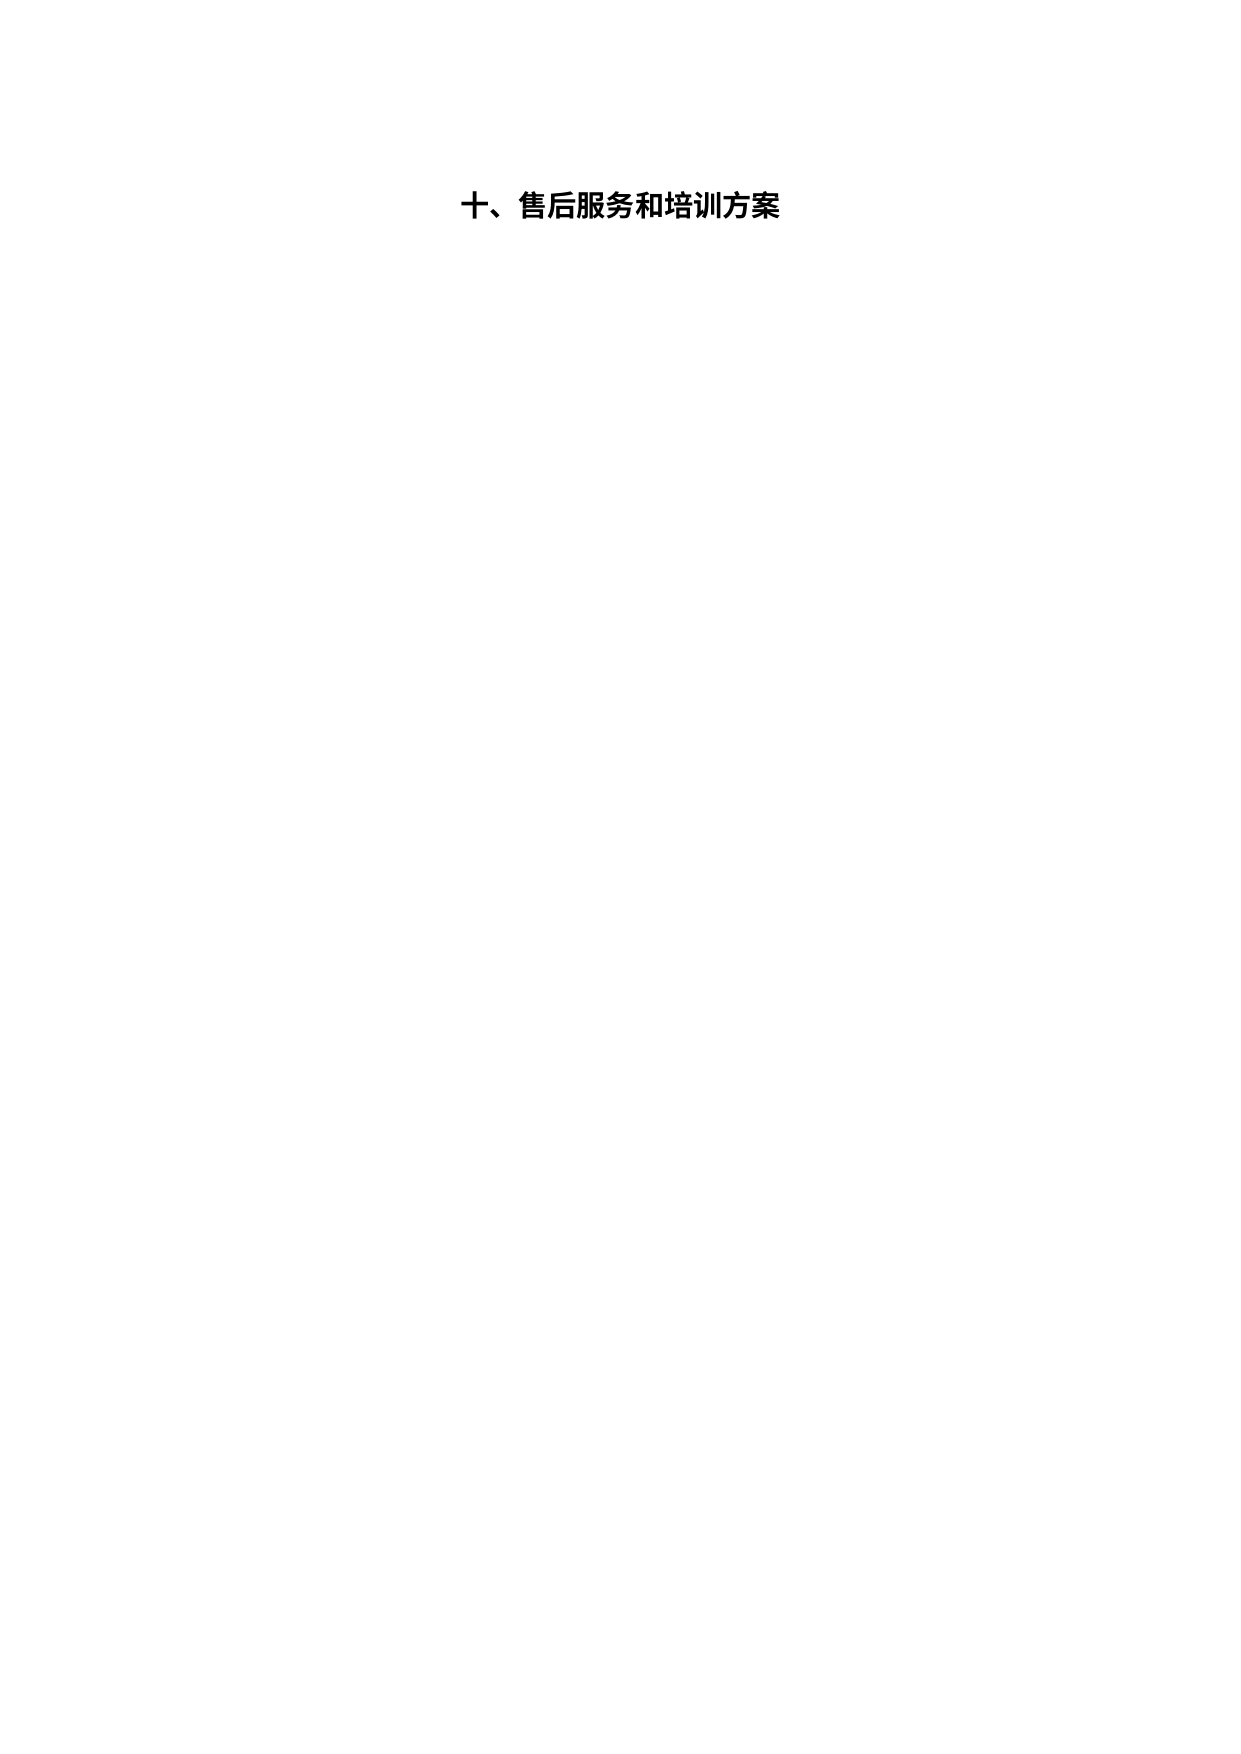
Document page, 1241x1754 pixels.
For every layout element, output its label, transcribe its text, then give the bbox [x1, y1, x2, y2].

subtitle 售后服务和培训方案 [187, 164, 1053, 244]
